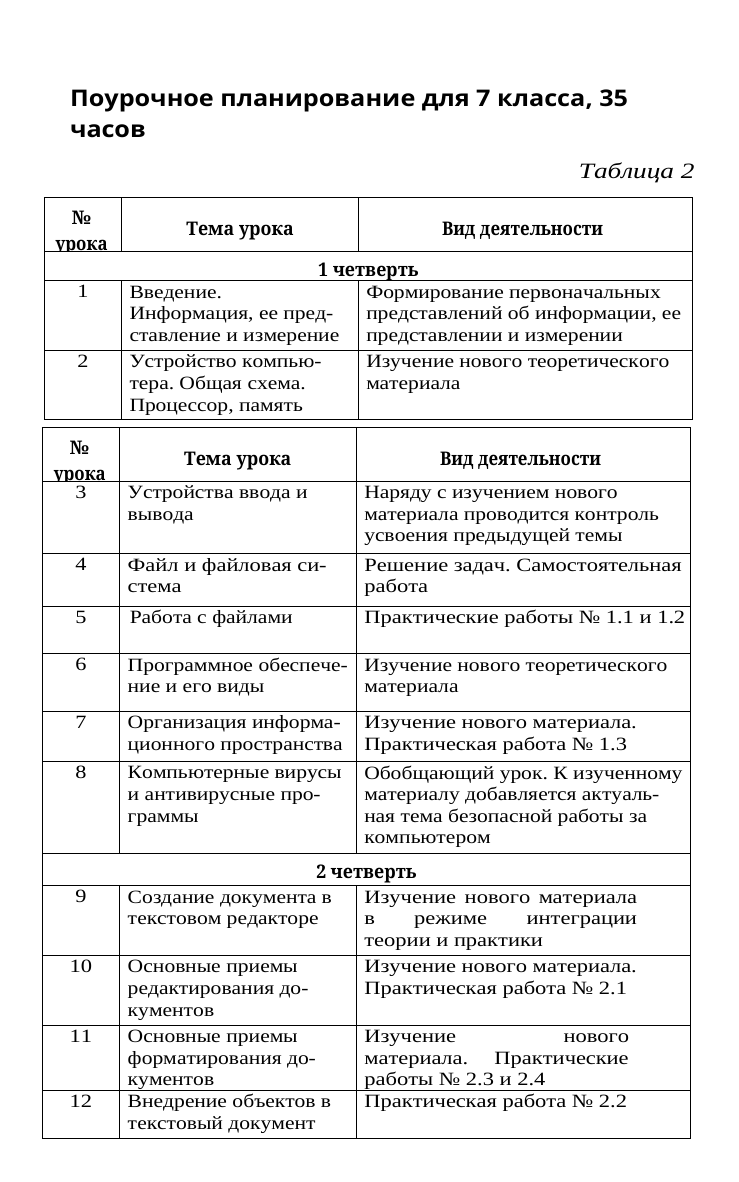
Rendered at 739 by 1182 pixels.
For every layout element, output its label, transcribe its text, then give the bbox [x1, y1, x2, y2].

table_cell Изучение нового теоретического материала [357, 654, 690, 711]
table_cell Изучение нового материала. Практические работы № 2.3 и 2.4 [357, 1026, 690, 1089]
table_cell 10 [43, 956, 119, 1024]
table_cell 4 [43, 554, 119, 606]
table_cell 6 [43, 654, 119, 711]
table_cell Устройства ввода и вывода [120, 482, 356, 553]
table_cell Практические работы № 1.1 и 1.2 [357, 607, 690, 653]
table_cell Работа с файлами [120, 607, 356, 653]
table_cell 1 четверть [45, 252, 692, 280]
table_cell 3 [43, 482, 119, 553]
table_cell 11 [43, 1026, 119, 1089]
table_cell 2 четверть [43, 854, 690, 885]
table_header Вид деятельности [357, 428, 690, 481]
table_cell 8 [43, 762, 119, 853]
text Таблица 2 [31, 158, 694, 183]
table_cell Введение. Информация, ее пред- ставление и измерение [122, 281, 358, 350]
table_cell 2 [45, 351, 121, 419]
table_cell Основные приемы редактирования до- кументов [120, 956, 356, 1024]
table_header Вид деятельности [359, 198, 692, 251]
table_header Тема урока [122, 198, 358, 251]
table_cell 9 [43, 886, 119, 955]
table_cell Практическая работа № 2.2 [357, 1091, 690, 1138]
table_cell Организация информа- ционного пространства [120, 712, 356, 761]
table_cell Изучение нового материала. Практическая работа № 1.3 [357, 712, 690, 761]
table_cell 1 [45, 281, 121, 350]
table_cell Компьютерные вирусы и антивирусные про- граммы [120, 762, 356, 853]
table_cell Изучение нового теоретического материала [359, 351, 692, 419]
table_cell Изучение нового материала. Практическая работа № 2.1 [357, 956, 690, 1024]
table_cell Решение задач. Самостоятельная работа [357, 554, 690, 606]
table_cell 5 [43, 607, 119, 653]
table_cell Основные приемы форматирования до- кументов [120, 1026, 356, 1089]
table_cell Файл и файловая си- стема [120, 554, 356, 606]
subtitle Поурочное планирование для 7 класса, 35 часов [70, 82, 705, 144]
table_cell Внедрение объектов в текстовый документ [120, 1091, 356, 1138]
table_cell Программное обеспече- ние и его виды [120, 654, 356, 711]
table_cell Создание документа в текстовом редакторе [120, 886, 356, 955]
table_header Тема урока [120, 428, 356, 481]
table_header № урока [43, 428, 119, 481]
table_cell Устройство компью- тера. Общая схема. Процессор, память [122, 351, 358, 419]
table_cell Наряду с изучением нового материала проводится контроль усвоения предыдущей темы [357, 482, 690, 553]
table_cell Обобщающий урок. К изученному материалу добавляется актуаль- ная тема безопасной работы за компьютером [357, 762, 690, 853]
table_cell Формирование первоначальных представлений об информации, ее представлении и измерении [359, 281, 692, 350]
table_header № урока [45, 198, 121, 251]
table_cell Изучение нового материала в режиме интеграции теории и практики [357, 886, 690, 955]
table_cell 7 [43, 712, 119, 761]
table_cell 12 [43, 1091, 119, 1138]
